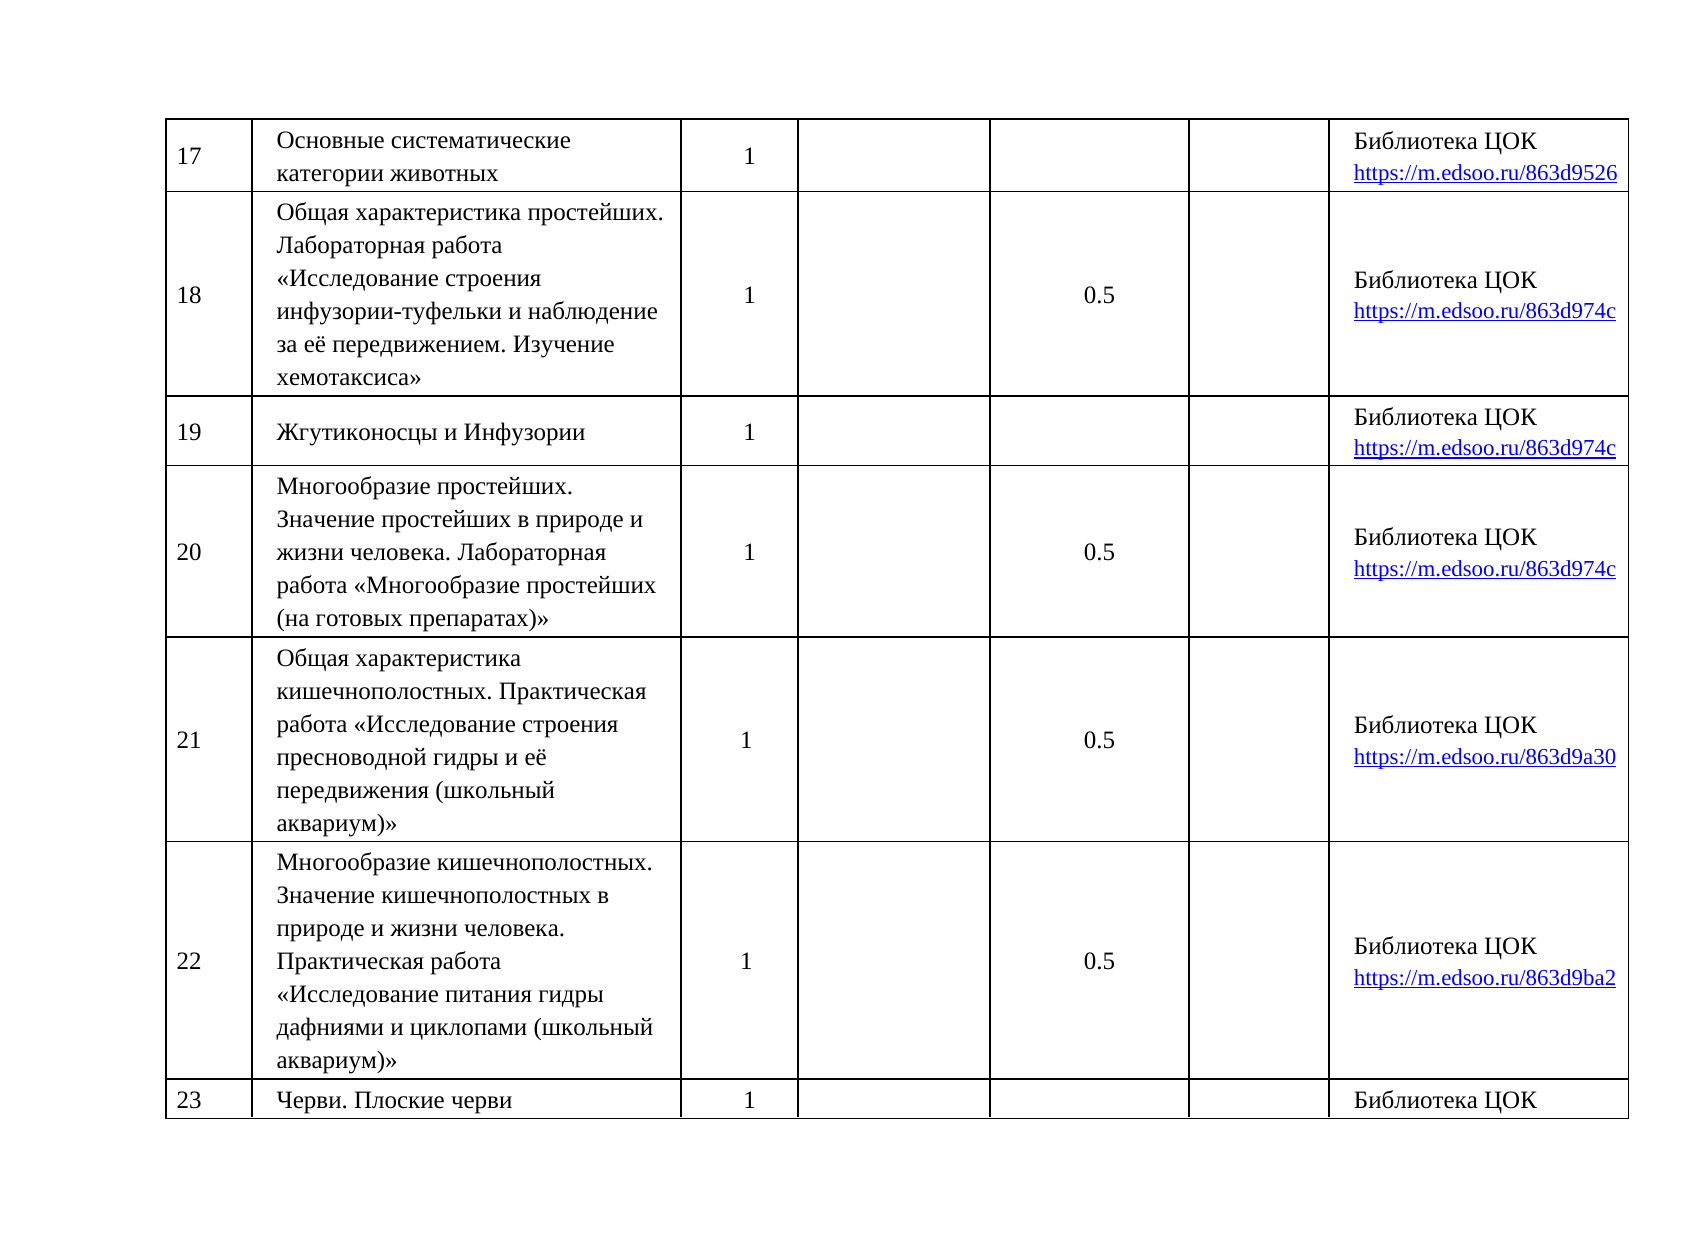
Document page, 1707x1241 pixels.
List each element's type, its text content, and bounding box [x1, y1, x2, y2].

table_cell Многообразие простейших. Значение простейших в природе и жизни человека. Лабораторная работа «Многообразие простейших (на готовых препаратах)» [253, 466, 680, 636]
table_cell 1 [682, 1080, 797, 1117]
table_cell 0.5 [991, 192, 1188, 395]
table_cell Библиотека ЦОК https://m.edsoo.ru/863d974c [1330, 397, 1628, 464]
table_cell Общая характеристика простейших. Лабораторная работа «Исследование строения инфузории-туфельки и наблюдение за её передвижением. Изучение хемотаксиса» [253, 192, 680, 395]
table_cell [1190, 842, 1328, 1078]
table_cell [1190, 192, 1328, 395]
table_cell Основные систематические категории животных [253, 120, 680, 191]
table_cell 0.5 [991, 638, 1188, 841]
table_cell 18 [167, 192, 251, 395]
table_cell 0.5 [991, 842, 1188, 1078]
table_cell Библиотека ЦОК https://m.edsoo.ru/863d9ba2 [1330, 842, 1628, 1078]
table_cell 21 [167, 638, 251, 841]
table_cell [1330, 1080, 1628, 1117]
table_cell 1 [682, 466, 797, 636]
table_cell Библиотека ЦОК https://m.edsoo.ru/863d9a30 [1330, 638, 1628, 841]
table_cell [799, 1080, 989, 1117]
table_cell 17 [167, 120, 251, 191]
table_cell [799, 397, 989, 464]
table_cell Библиотека ЦОК https://m.edsoo.ru/863d9526 [1330, 120, 1628, 191]
table_cell 1 [682, 638, 797, 841]
table_cell Общая характеристика кишечнополостных. Практическая работа «Исследование строения пресноводной гидры и её передвижения (школьный аквариум)» [253, 638, 680, 841]
table_cell [991, 120, 1188, 191]
table_cell 20 [167, 466, 251, 636]
table_cell [1190, 120, 1328, 191]
table_cell 1 [682, 842, 797, 1078]
table_cell Многообразие кишечнополостных. Значение кишечнополостных в природе и жизни человека. Практическая работа «Исследование питания гидры дафниями и циклопами (школьный аквариум)» [253, 842, 680, 1078]
table_cell [799, 842, 989, 1078]
table_cell [991, 1080, 1188, 1117]
table_cell [1190, 466, 1328, 636]
table_cell 23 [167, 1080, 251, 1117]
table_cell Библиотека ЦОК https://m.edsoo.ru/863d974c [1330, 466, 1628, 636]
table_cell 0.5 [991, 466, 1188, 636]
table_cell 22 [167, 842, 251, 1078]
table_cell 1 [682, 397, 797, 464]
table_cell [799, 638, 989, 841]
table_cell 1 [682, 120, 797, 191]
table_cell 1 [682, 192, 797, 395]
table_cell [253, 1080, 680, 1117]
table_cell [799, 466, 989, 636]
table_cell Библиотека ЦОК https://m.edsoo.ru/863d974c [1330, 192, 1628, 395]
table_cell Жгутиконосцы и Инфузории [253, 397, 680, 464]
table_cell [1190, 397, 1328, 464]
table_cell [991, 397, 1188, 464]
table_cell [1190, 638, 1328, 841]
table_cell [1190, 1080, 1328, 1117]
table_cell [799, 120, 989, 191]
table_cell 19 [167, 397, 251, 464]
table_cell [799, 192, 989, 395]
